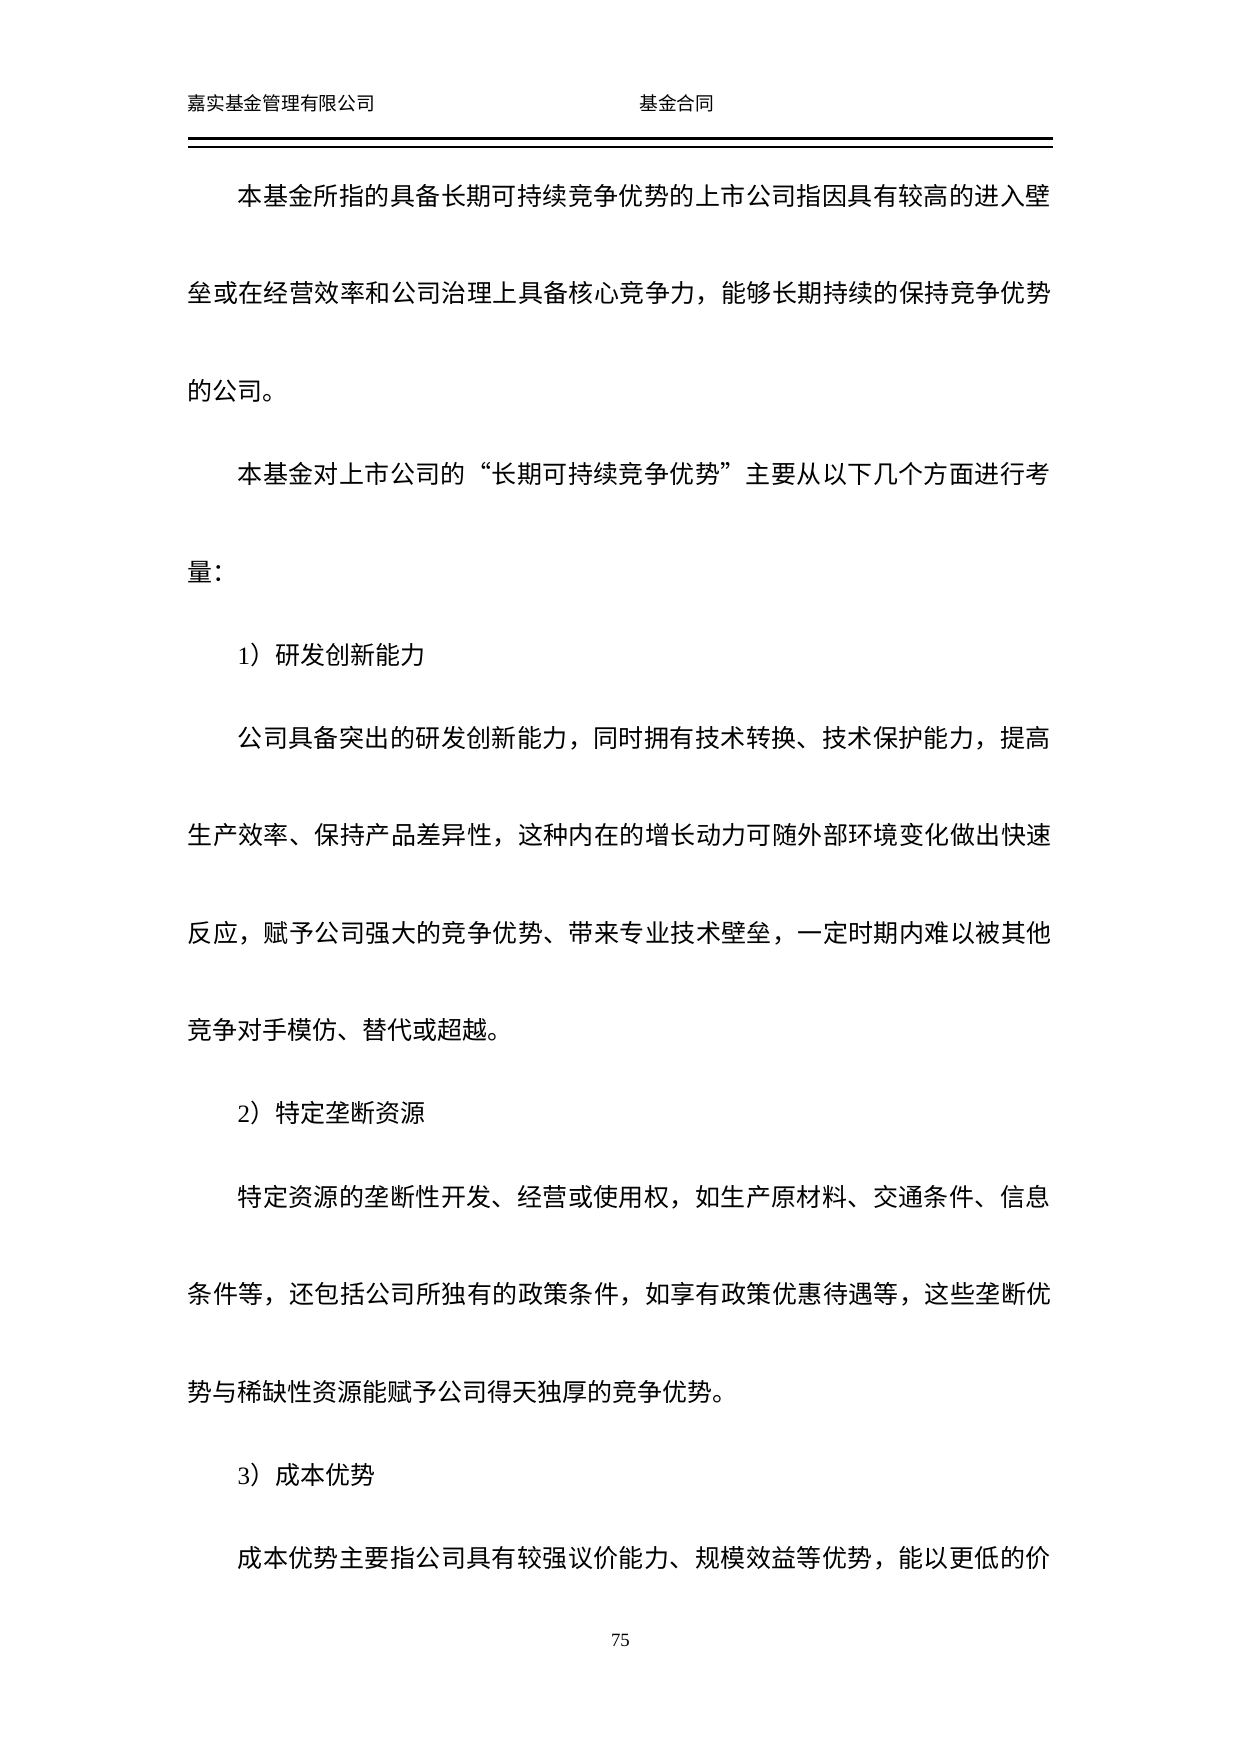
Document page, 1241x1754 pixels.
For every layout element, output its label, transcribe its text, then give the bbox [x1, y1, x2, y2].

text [187, 1524, 1053, 1589]
text 2）特定垄断资源 [187, 1079, 1053, 1144]
text 3）成本优势 [187, 1441, 1053, 1506]
text 本基金所指的具备长期可持续竞争优势的上市公司指因具有较高的进入壁垒或在经营效率和公司治理上具备核心竞争力，能够长期持续的保持竞争优势的公司。 [187, 162, 1053, 422]
text 1）研发创新能力 [187, 621, 1053, 686]
text 本基金对上市公司的“长期可持续竞争优势”主要从以下几个方面进行考量： [187, 440, 1053, 603]
text 特定资源的垄断性开发、经营或使用权，如生产原材料、交通条件、信息条件等，还包括公司所独有的政策条件，如享有政策优惠待遇等，这些垄断优势与稀缺性资源能赋予公司得天独厚的竞争优势。 [187, 1163, 1053, 1423]
text 公司具备突出的研发创新能力，同时拥有技术转换、技术保护能力，提高生产效率、保持产品差异性，这种内在的增长动力可随外部环境变化做出快速反应，赋予公司强大的竞争优势、带来专业技术壁垒，一定时期内难以被其他竞争对手模仿、替代或超越。 [187, 704, 1053, 1061]
